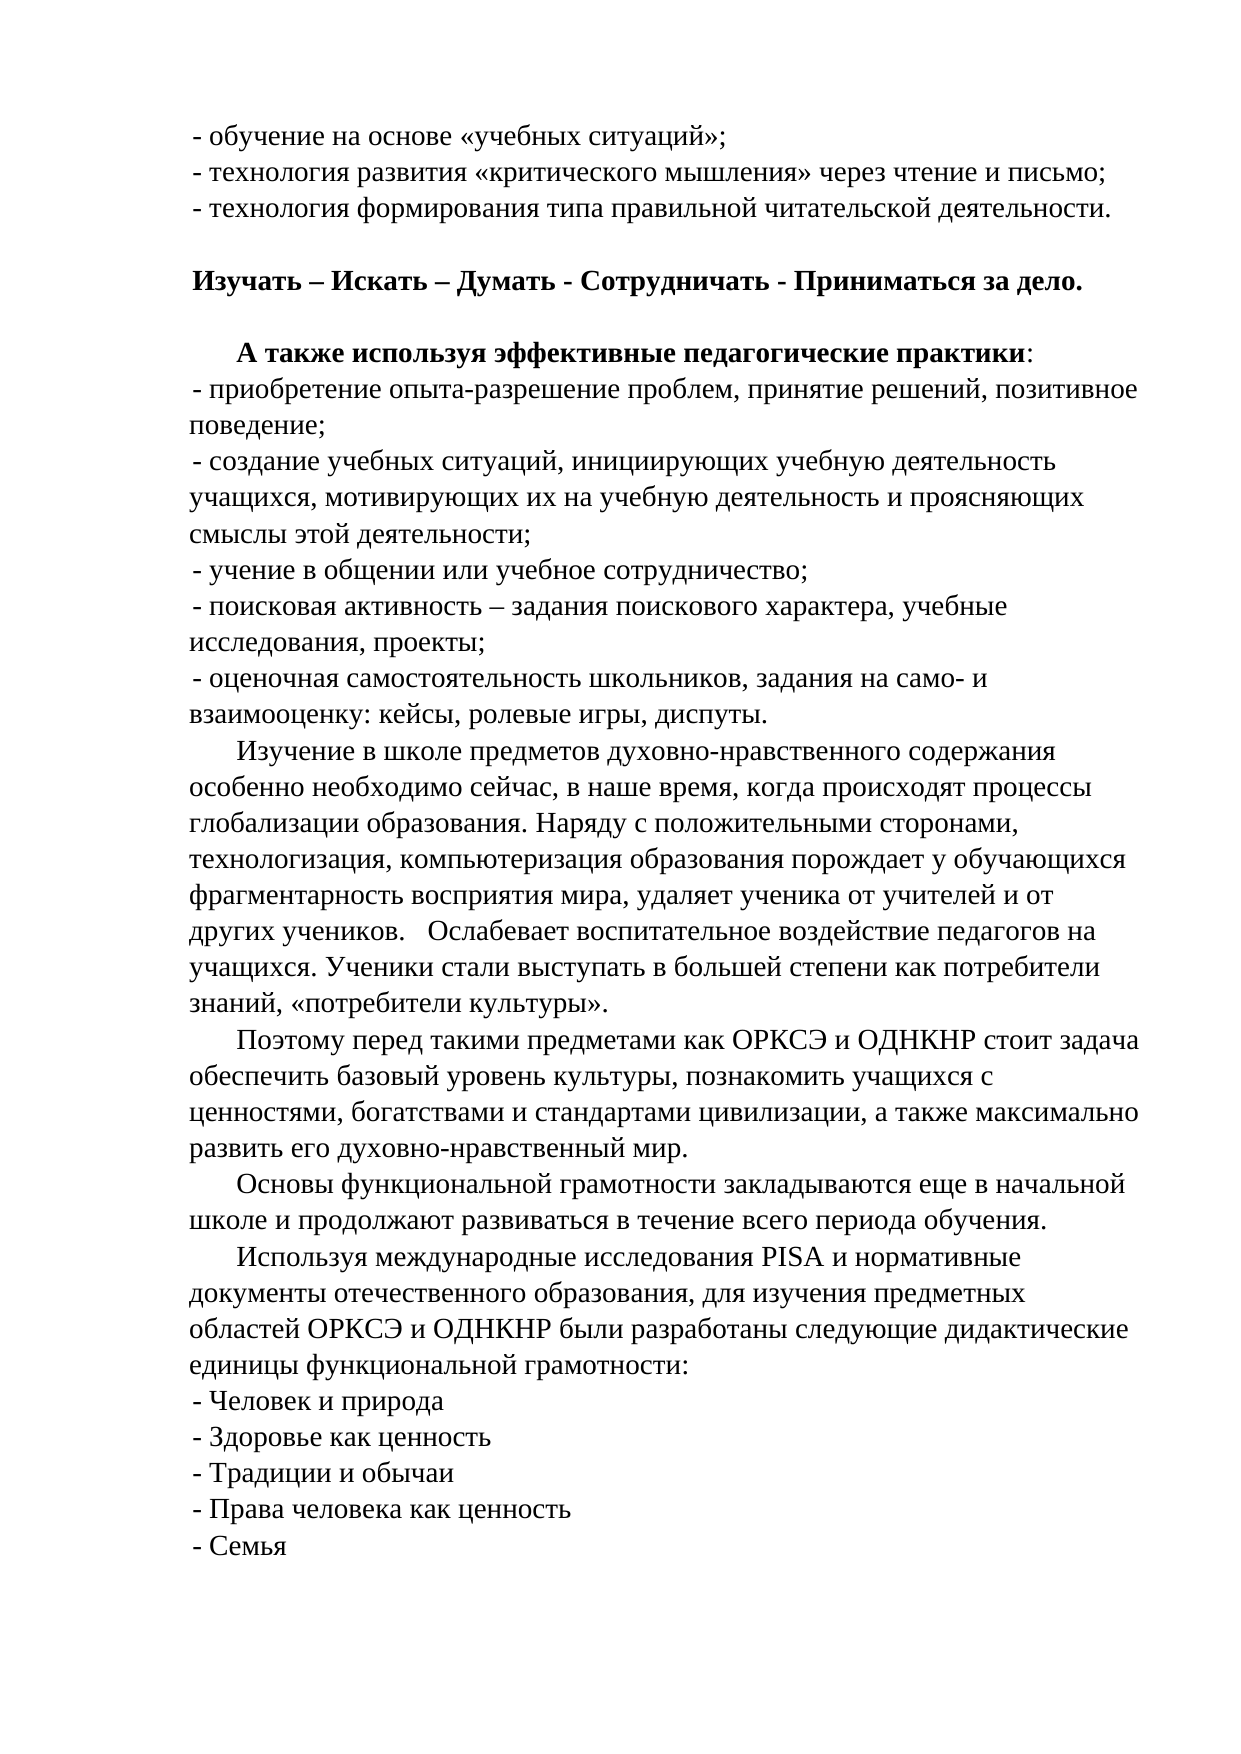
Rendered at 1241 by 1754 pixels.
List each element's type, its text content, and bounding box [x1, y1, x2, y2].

text - Семья [189, 1528, 1140, 1561]
text Изучение в школе предметов духовно-нравственного содержания особенно необходимо сейчас, в наше время, когда происходят процессы глобализации образования. Наряду с положительными сторонами, технологизация, компьютеризация образования порождает у обучающихся фрагментарность восприятия мира, удаляет ученика от учителей и от других учеников. Ослабевает воспитательное воздействие педагогов на учащихся. Ученики стали выступать в большей степени как потребители знаний, «потребители культуры». [189, 733, 1140, 1019]
text - Здоровье как ценность [189, 1419, 1140, 1453]
list - обучение на основе «учебных ситуаций»; [189, 118, 1140, 152]
text - Права человека как ценность [189, 1492, 1140, 1525]
list - оценочная самостоятельность школьников, задания на само- и взаимооценку: кейсы, ролевые игры, диспуты. [189, 660, 1140, 730]
list А также используя эффективные педагогические практики: [189, 335, 1140, 368]
text Основы функциональной грамотности закладываются еще в начальной школе и продолжают развиваться в течение всего периода обучения. [189, 1166, 1140, 1236]
list - поисковая активность – задания поискового характера, учебные исследования, проекты; [189, 588, 1140, 658]
text - Традиции и обычаи [189, 1456, 1140, 1489]
text Поэтому перед такими предметами как ОРКСЭ и ОДНКНР стоит задача обеспечить базовый уровень культуры, познакомить учащихся с ценностями, богатствами и стандартами цивилизации, а также максимально развить его духовно-нравственный мир. [189, 1022, 1140, 1164]
list - учение в общении или учебное сотрудничество; [189, 552, 1140, 585]
text - Человек и природа [189, 1383, 1140, 1417]
list - создание учебных ситуаций, инициирующих учебную деятельность учащихся, мотивирующих их на учебную деятельность и проясняющих смыслы этой деятельности; [189, 443, 1140, 549]
list - технология развития «критического мышления» через чтение и письмо; [189, 154, 1140, 188]
list - приобретение опыта-разрешение проблем, принятие решений, позитивное поведение; [189, 371, 1140, 441]
list Изучать – Искать – Думать - Сотрудничать - Приниматься за дело. [189, 263, 1140, 296]
text Используя международные исследования PISA и нормативные документы отечественного образования, для изучения предметных областей ОРКСЭ и ОДНКНР были разработаны следующие дидактические единицы функциональной грамотности: [189, 1239, 1140, 1381]
list - технология формирования типа правильной читательской деятельности. [189, 190, 1140, 224]
